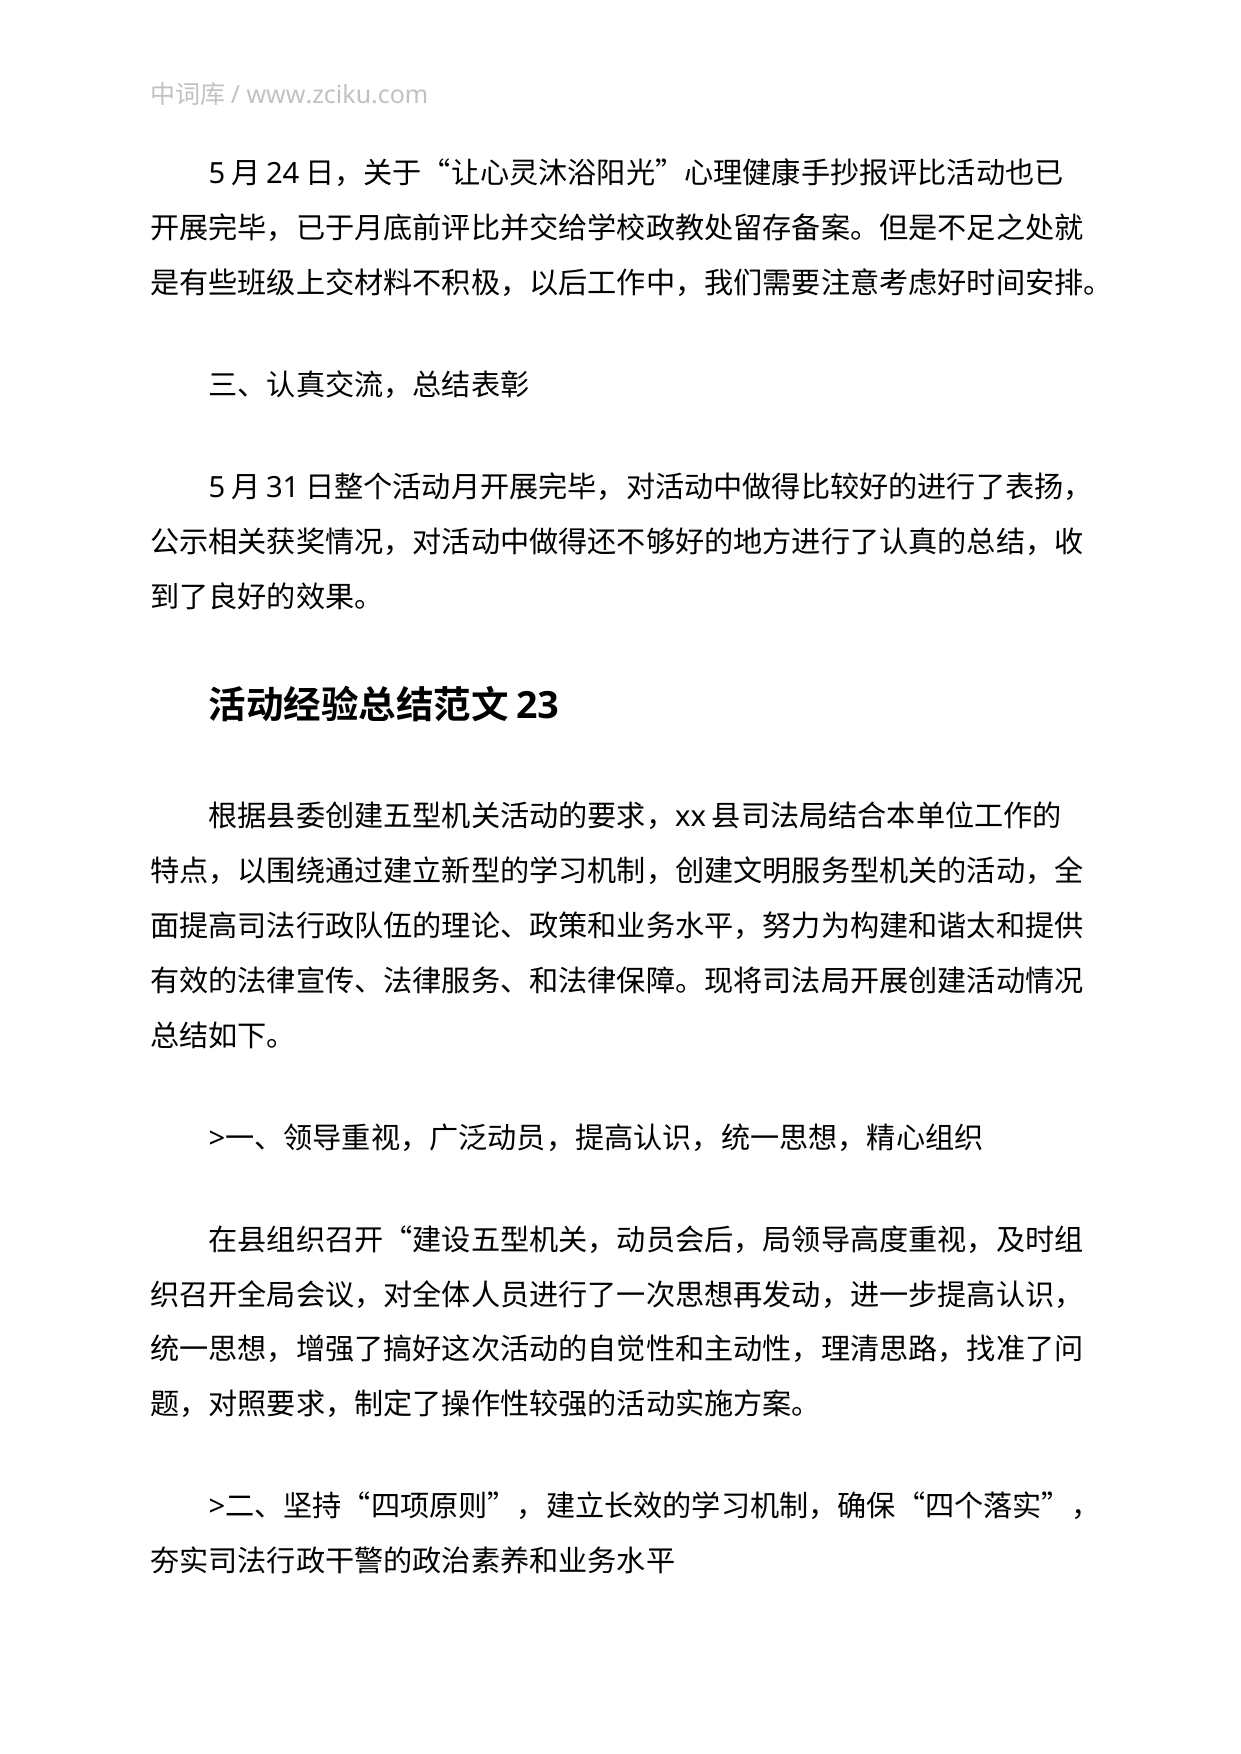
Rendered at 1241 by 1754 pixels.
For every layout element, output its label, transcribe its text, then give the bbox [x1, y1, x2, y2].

text 活动经验总结范文23 [150, 675, 1090, 729]
text 三、认真交流，总结表彰 [150, 362, 1090, 404]
text 根据县委创建五型机关活动的要求，xx县司法局结合本单位工作的特点，以围绕通过建立新型的学习机制，创建文明服务型机关的活动，全面提高司法行政队伍的理论、政策和业务水平，努力为构建和谐太和提供有效的法律宣传、法律服务、和法律保障。现将司法局开展创建活动情况总结如下。 [150, 793, 1090, 1055]
text 5月31日整个活动月开展完毕，对活动中做得比较好的进行了表扬，公示相关获奖情况，对活动中做得还不够好的地方进行了认真的总结，收到了良好的效果。 [150, 463, 1090, 616]
text 5月24日，关于“让心灵沐浴阳光”心理健康手抄报评比活动也已开展完毕，已于月底前评比并交给学校政教处留存备案。但是不足之处就是有些班级上交材料不积极，以后工作中，我们需要注意考虑好时间安排。 [150, 150, 1090, 302]
text >二、坚持“四项原则”，建立长效的学习机制，确保“四个落实”，夯实司法行政干警的政治素养和业务水平 [150, 1483, 1090, 1580]
text >一、领导重视，广泛动员，提高认识，统一思想，精心组织 [150, 1114, 1090, 1157]
text 在县组织召开“建设五型机关，动员会后，局领导高度重视，及时组织召开全局会议，对全体人员进行了一次思想再发动，进一步提高认识，统一思想，增强了搞好这次活动的自觉性和主动性，理清思路，找准了问题，对照要求，制定了操作性较强的活动实施方案。 [150, 1216, 1090, 1423]
